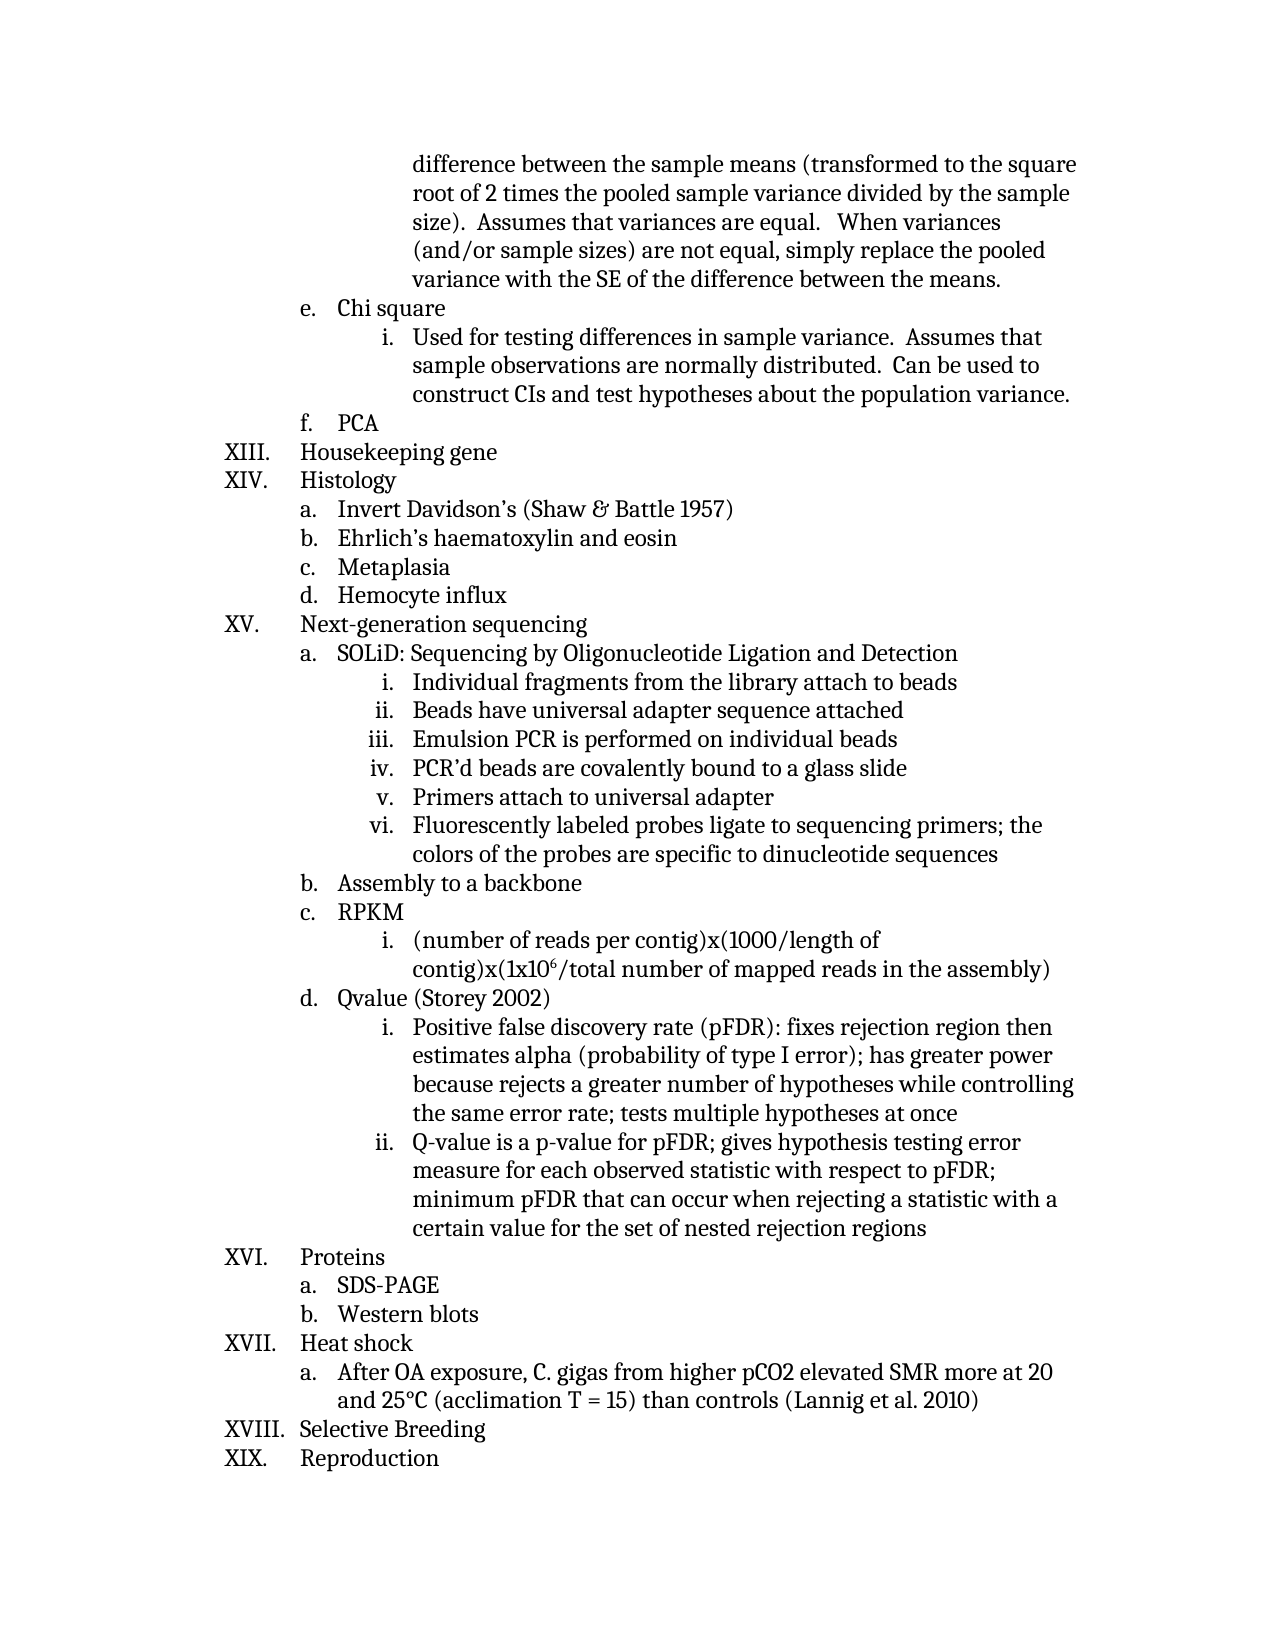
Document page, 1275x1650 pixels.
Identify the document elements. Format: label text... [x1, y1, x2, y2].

list Next-generation sequencing [225, 610, 1087, 639]
list Proteins [225, 1242, 1087, 1271]
list PCA [300, 409, 1087, 437]
list Primers attach to universal adapter [394, 782, 1087, 811]
list Used for testing differences in sample variance. Assumes that sample observations are normally distributed. Can be used to construct CIs and test hypotheses about the population variance. [394, 322, 1087, 409]
list Housekeeping gene [225, 437, 1087, 466]
list SOLiD: Sequencing by Oligonucleotide Ligation and Detection [300, 639, 1087, 667]
list Heat shock [225, 1329, 1087, 1357]
list Western blots [300, 1300, 1087, 1329]
list Individual fragments from the library attach to beads [394, 667, 1087, 696]
list After OA exposure, C. gigas from higher pCO2 elevated SMR more at 20 and 25°C (acclimation T = 15) than controls (Lannig et al. 2010) [300, 1357, 1087, 1415]
list Qvalue (Storey 2002) [300, 984, 1087, 1012]
list Beads have universal adapter sequence attached [394, 696, 1087, 725]
list Histology [225, 466, 1087, 495]
list RPKM [300, 897, 1087, 926]
list Reproduction [225, 1444, 1087, 1472]
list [394, 150, 1087, 294]
list Hemocyte influx [300, 581, 1087, 610]
list Selective Breeding [225, 1415, 1087, 1444]
list Q-value is a p-value for pFDR; gives hypothesis testing error measure for each observed statistic with respect to pFDR; minimum pFDR that can occur when rejecting a statistic with a certain value for the set of nested rejection regions [394, 1127, 1087, 1242]
list Assembly to a backbone [300, 869, 1087, 897]
list Positive false discovery rate (pFDR): fixes rejection region then estimates alpha (probability of type I error); has greater power because rejects a greater number of hypotheses while controlling the same error rate; tests multiple hypotheses at once [394, 1012, 1087, 1127]
list Metaplasia [300, 552, 1087, 581]
list Chi square [300, 294, 1087, 322]
list (number of reads per contig)x(1000/length of contig)x(1x106/total number of mapped reads in the assembly) [394, 926, 1087, 984]
list SDS-PAGE [300, 1271, 1087, 1300]
list Fluorescently labeled probes ligate to sequencing primers; the colors of the probes are specific to dinucleotide sequences [394, 811, 1087, 869]
list Invert Davidson’s (Shaw & Battle 1957) [300, 495, 1087, 524]
list PCR’d beads are covalently bound to a glass slide [394, 754, 1087, 782]
list Emulsion PCR is performed on individual beads [394, 725, 1087, 754]
list Ehrlich’s haematoxylin and eosin [300, 524, 1087, 552]
